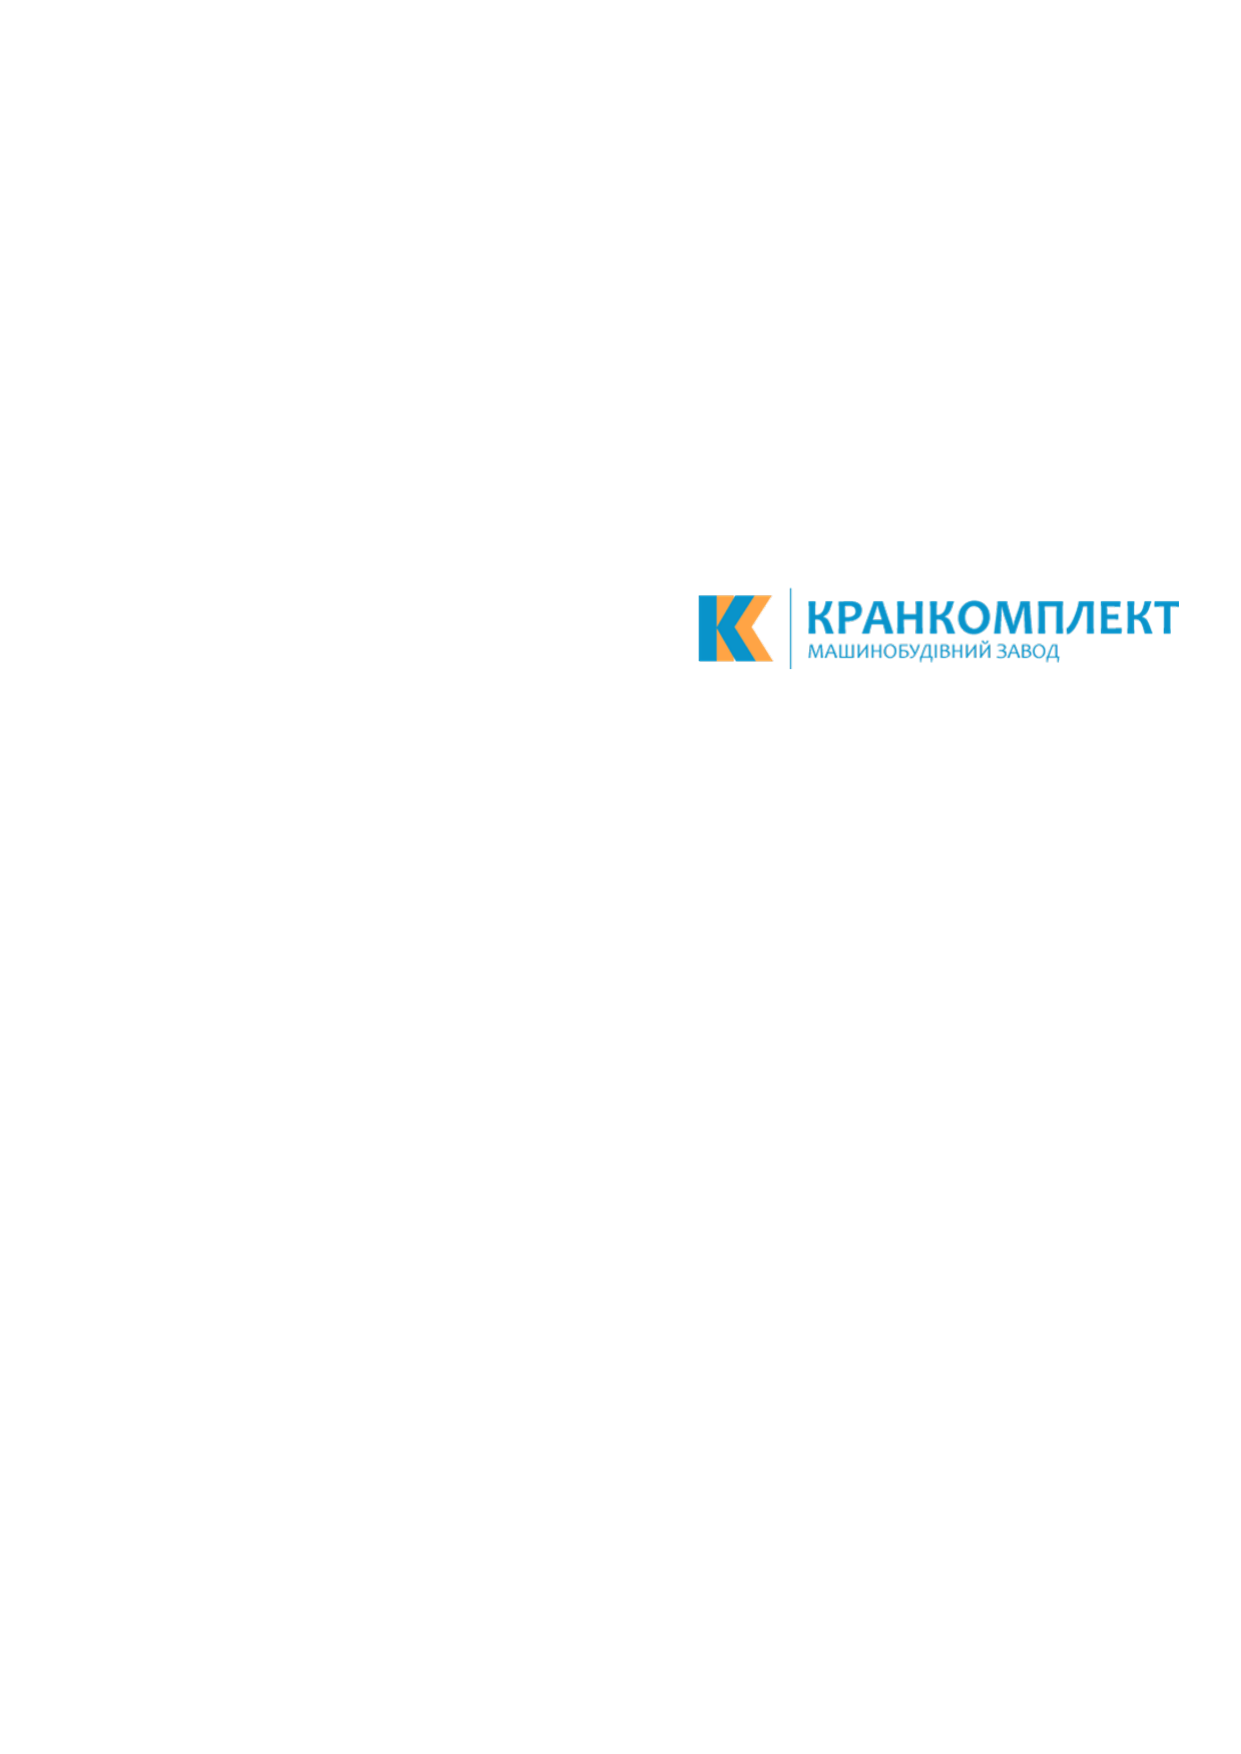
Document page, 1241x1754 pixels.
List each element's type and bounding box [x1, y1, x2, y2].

picture [691, 584, 1179, 669]
